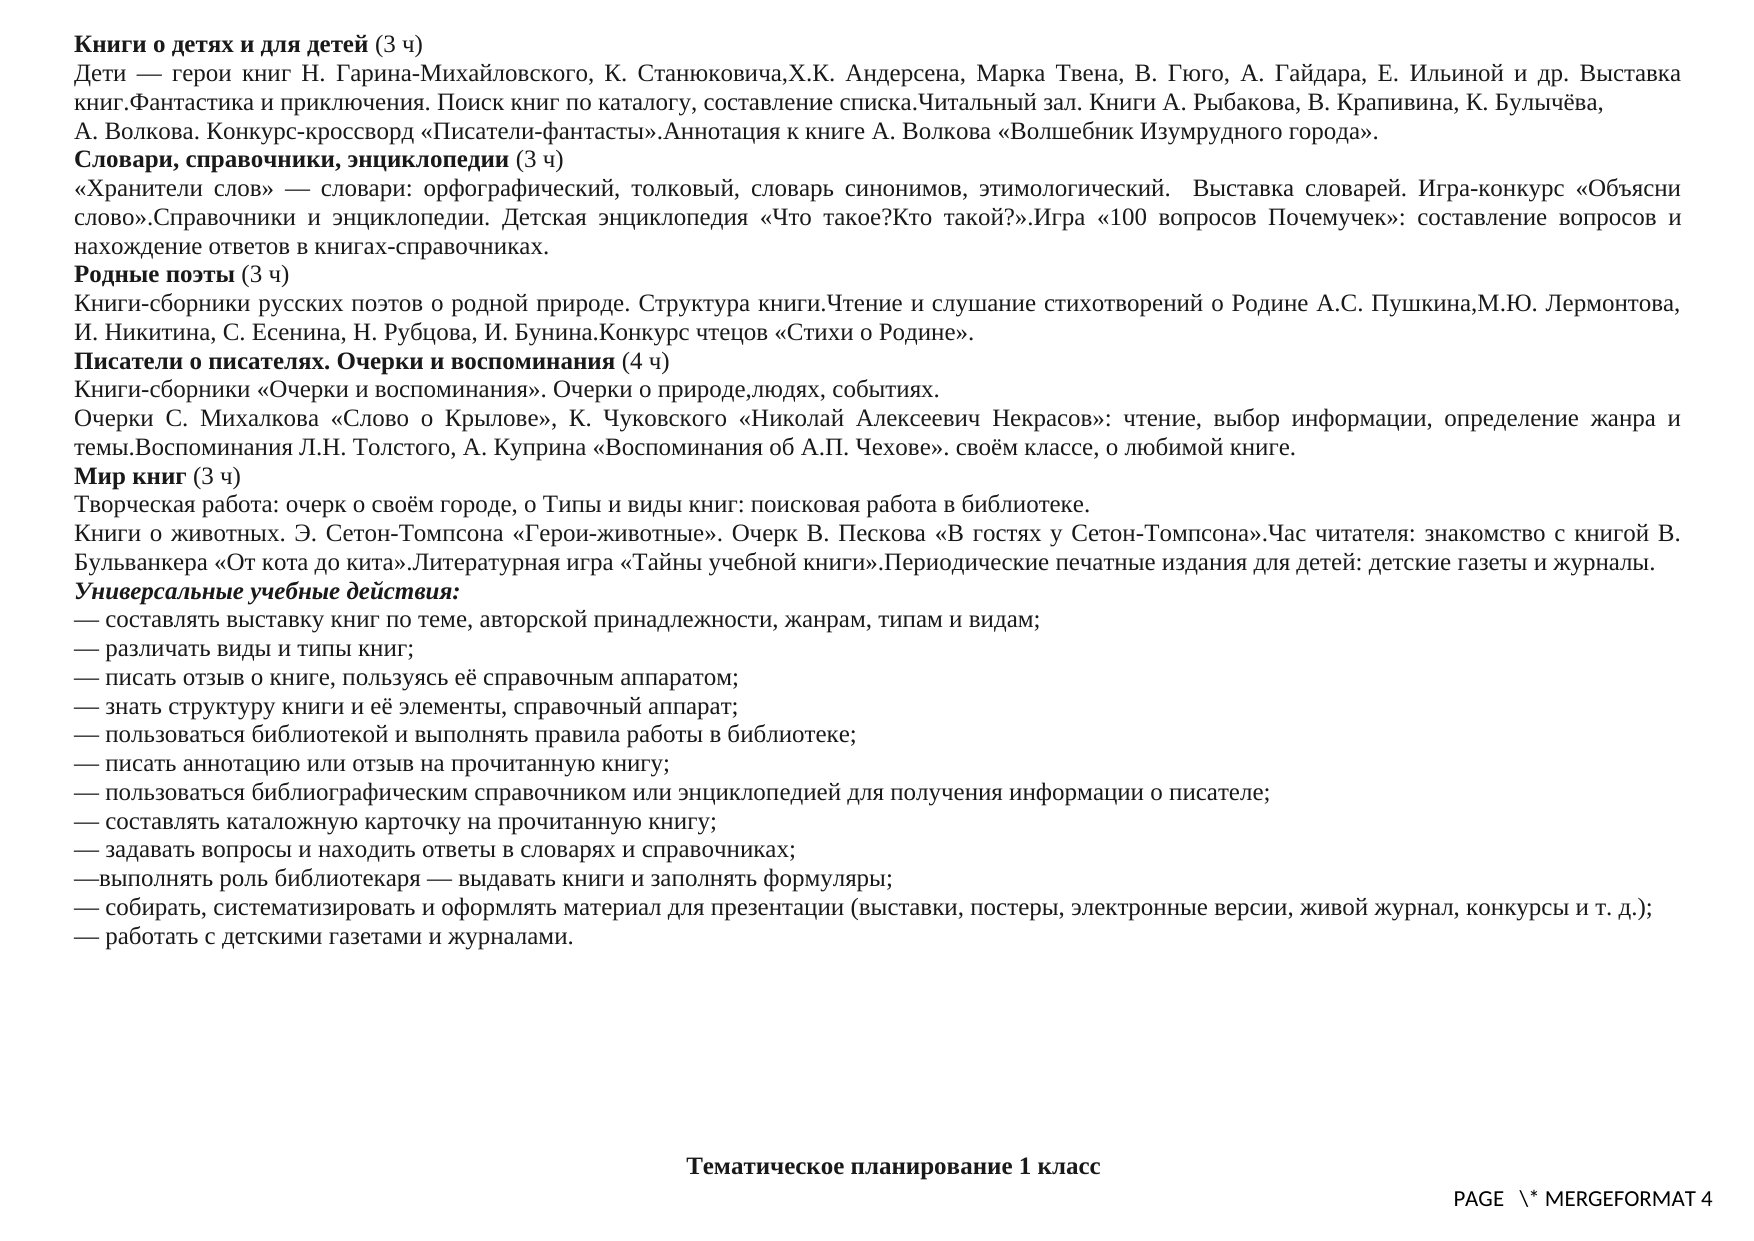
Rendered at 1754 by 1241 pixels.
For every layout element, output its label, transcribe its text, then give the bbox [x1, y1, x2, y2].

text Дети — герои книг Н. Гарина-Михайловского, К. Станюковича,Х.К. Андерсена, Марка Твена, В. Гюго, А. Гайдара, Е. Ильиной и др. Выставка книг.Фантастика и приключения. Поиск книг по каталогу, составление списка.Читальный зал. Книги А. Рыбакова, В. Крапивина, К. Булычёва, [74, 58, 1683, 116]
text Писатели о писателях. Очерки и воспоминания (4 ч) [74, 346, 1683, 374]
text Мир книг (3 ч) [74, 461, 1683, 489]
text — составлять каталожную карточку на прочитанную книгу; [74, 806, 1683, 834]
text — пользоваться библиотекой и выполнять правила работы в библиотеке; [74, 719, 1683, 748]
text Универсальные учебные действия: [74, 576, 1683, 604]
text Книги о животных. Э. Сетон-Томпсона «Герои-животные». Очерк В. Пескова «В гостях у Сетон-Томпсона».Час читателя: знакомство с книгой В. Бульванкера «От кота до кита».Литературная игра «Тайны учебной книги».Периодические печатные издания для детей: детские газеты и журналы. [74, 518, 1683, 576]
text Книги-сборники «Очерки и воспоминания». Очерки о природе,людях, событиях. [74, 374, 1683, 403]
text — собирать, систематизировать и оформлять материал для презентации (выставки, постеры, электронные версии, живой журнал, конкурсы и т. д.); [74, 892, 1683, 921]
text Словари, справочники, энциклопедии (3 ч) [74, 144, 1683, 173]
text — знать структуру книги и её элементы, справочный аппарат; [74, 691, 1683, 719]
text Родные поэты (3 ч) [74, 259, 1683, 288]
text —выполнять роль библиотекаря — выдавать книги и заполнять формуляры; [74, 863, 1683, 892]
text Тематическое планирование 1 класс [74, 1151, 1713, 1179]
text Очерки С. Михалкова «Слово о Крылове», К. Чуковского «Николай Алексеевич Некрасов»: чтение, выбор информации, определение жанра и темы.Воспоминания Л.Н. Толстого, А. Куприна «Воспоминания об А.П. Чехове». своём классе, о любимой книге. [74, 403, 1683, 461]
text Творческая работа: очерк о своём городе, о Типы и виды книг: поисковая работа в библиотеке. [74, 489, 1683, 518]
text — писать аннотацию или отзыв на прочитанную книгу; [74, 748, 1683, 777]
text «Хранители слов» — словари: орфографический, толковый, словарь синонимов, этимологический. Выставка словарей. Игра-конкурс «Объясни слово».Справочники и энциклопедии. Детская энциклопедия «Что такое?Кто такой?».Игра «100 вопросов Почемучек»: составление вопросов и нахождение ответов в книгах-справочниках. [74, 173, 1683, 259]
text — писать отзыв о книге, пользуясь её справочным аппаратом; [74, 662, 1683, 691]
text Книги о детях и для детей (3 ч) [74, 29, 1683, 58]
text — пользоваться библиографическим справочником или энциклопедией для получения информации о писателе; [74, 777, 1683, 806]
text Книги-сборники русских поэтов о родной природе. Структура книги.Чтение и слушание стихотворений о Родине А.С. Пушкина,М.Ю. Лермонтова, И. Никитина, С. Есенина, Н. Рубцова, И. Бунина.Конкурс чтецов «Стихи о Родине». [74, 288, 1683, 346]
text — различать виды и типы книг; [74, 633, 1683, 662]
text А. Волкова. Конкурс-кроссворд «Писатели-фантасты».Аннотация к книге А. Волкова «Волшебник Изумрудного города». [74, 116, 1683, 144]
text — работать с детскими газетами и журналами. [74, 921, 1683, 949]
text — составлять выставку книг по теме, авторской принадлежности, жанрам, типам и видам; [74, 604, 1683, 633]
text — задавать вопросы и находить ответы в словарях и справочниках; [74, 834, 1683, 863]
